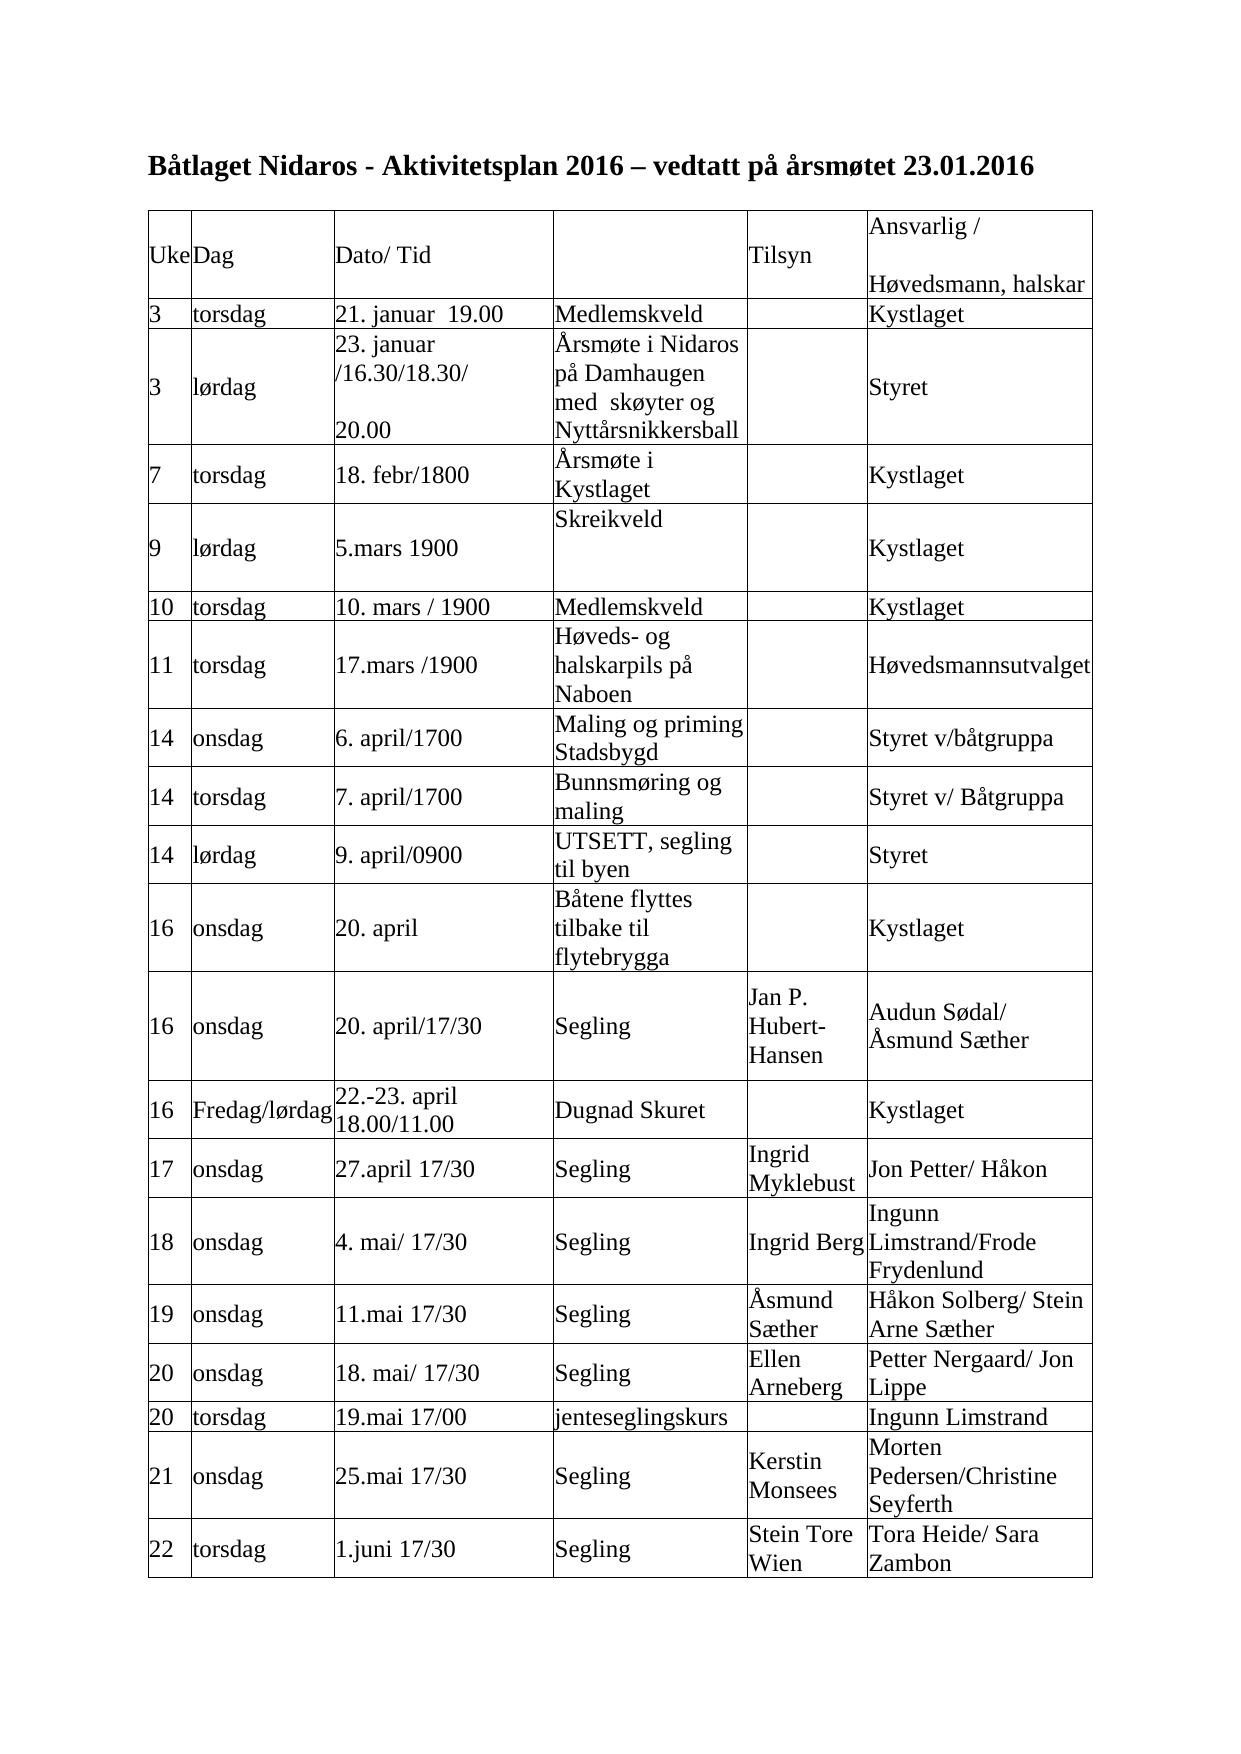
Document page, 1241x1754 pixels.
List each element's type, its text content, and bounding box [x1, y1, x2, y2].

table_cell 21 [149, 1432, 191, 1518]
table_cell Styret [868, 826, 1092, 883]
table_cell 20. april [335, 884, 553, 971]
table_cell [748, 329, 867, 444]
table_cell 20 [149, 1402, 191, 1431]
table_header [554, 211, 747, 298]
table_cell Styret [868, 329, 1092, 444]
table_cell lørdag [192, 504, 334, 591]
table_cell torsdag [192, 1402, 334, 1431]
table_cell [748, 1402, 867, 1431]
table_cell Ingrid Berg [748, 1198, 867, 1284]
table_cell [748, 299, 867, 328]
table_cell 19.mai 17/00 [335, 1402, 553, 1431]
table_cell Båtene flyttes tilbake til flytebrygga [554, 884, 747, 971]
table_cell 16 [149, 884, 191, 971]
table_cell Segling [554, 972, 747, 1080]
table_cell Årsmøte i Kystlaget [554, 445, 747, 503]
table_header Uke [149, 211, 191, 298]
table_cell Medlemskveld [554, 299, 747, 328]
table_cell onsdag [192, 972, 334, 1080]
table_cell 18. febr/1800 [335, 445, 553, 503]
table_cell 9. april/0900 [335, 826, 553, 883]
table_cell Segling [554, 1139, 747, 1197]
table_cell 9 [149, 504, 191, 591]
table_cell Kystlaget [868, 884, 1092, 971]
table_cell Skreikveld [554, 504, 747, 591]
table_cell 10 [149, 592, 191, 620]
table_cell onsdag [192, 1432, 334, 1518]
table_cell 3 [149, 299, 191, 328]
table_cell Kerstin Monsees [748, 1432, 867, 1518]
table_cell [748, 826, 867, 883]
table_cell torsdag [192, 445, 334, 503]
table_cell Stein Tore Wien [748, 1519, 867, 1577]
table_cell 14 [149, 709, 191, 766]
text Båtlaget Nidaros - Aktivitetsplan 2016 – vedtatt på årsmøtet 23.01.2016 [148, 148, 1093, 181]
table_cell 4. mai/ 17/30 [335, 1198, 553, 1284]
table_cell 16 [149, 1081, 191, 1138]
table_cell Ingunn Limstrand/Frode Frydenlund [868, 1198, 1092, 1284]
table_cell Høvedsmannsutvalget [868, 621, 1092, 708]
table_cell torsdag [192, 767, 334, 825]
table_cell Medlemskveld [554, 592, 747, 620]
table_cell [748, 709, 867, 766]
table_cell 11 [149, 621, 191, 708]
table_cell 14 [149, 826, 191, 883]
table_cell lørdag [192, 826, 334, 883]
table_cell jenteseglingskurs [554, 1402, 747, 1431]
table_cell 23. januar /16.30/18.30/ 20.00 [335, 329, 553, 444]
table_cell Segling [554, 1285, 747, 1343]
table_cell Jon Petter/ Håkon [868, 1139, 1092, 1197]
table_cell Kystlaget [868, 299, 1092, 328]
table_cell 20. april/17/30 [335, 972, 553, 1080]
table_cell 5.mars 1900 [335, 504, 553, 591]
table_cell torsdag [192, 621, 334, 708]
table_header Dag [192, 211, 334, 298]
table_cell 20 [149, 1344, 191, 1401]
table_cell [748, 1081, 867, 1138]
table_cell Kystlaget [868, 445, 1092, 503]
table_cell 17 [149, 1139, 191, 1197]
table_cell Ingunn Limstrand [868, 1402, 1092, 1431]
table_cell 22.-23. april 18.00/11.00 [335, 1081, 553, 1138]
table_cell Ingrid Myklebust [748, 1139, 867, 1197]
table_cell 22 [149, 1519, 191, 1577]
table_cell Segling [554, 1344, 747, 1401]
table_cell Årsmøte i Nidaros på Damhaugen med skøyter og Nyttårsnikkersball [554, 329, 747, 444]
table_cell Kystlaget [868, 592, 1092, 620]
table_cell [748, 445, 867, 503]
table_cell 25.mai 17/30 [335, 1432, 553, 1518]
table_cell Jan P. Hubert-Hansen [748, 972, 867, 1080]
table_cell onsdag [192, 1139, 334, 1197]
table_cell onsdag [192, 1344, 334, 1401]
table_cell onsdag [192, 1285, 334, 1343]
table_cell 1.juni 17/30 [335, 1519, 553, 1577]
table_cell onsdag [192, 884, 334, 971]
table_cell [748, 621, 867, 708]
table_header Dato/ Tid [335, 211, 553, 298]
table_cell 27.april 17/30 [335, 1139, 553, 1197]
table_cell Styret v/ Båtgruppa [868, 767, 1092, 825]
table_cell Fredag/lørdag [192, 1081, 334, 1138]
table_cell Audun Sødal/ Åsmund Sæther [868, 972, 1092, 1080]
table_cell [748, 504, 867, 591]
table_cell Segling [554, 1432, 747, 1518]
table_cell Bunnsmøring og maling [554, 767, 747, 825]
table_cell [748, 767, 867, 825]
table_cell torsdag [192, 592, 334, 620]
table_cell 18 [149, 1198, 191, 1284]
table_cell Kystlaget [868, 504, 1092, 591]
table_cell 16 [149, 972, 191, 1080]
table_cell Styret v/båtgruppa [868, 709, 1092, 766]
table_cell Maling og priming Stadsbygd [554, 709, 747, 766]
table_cell [748, 884, 867, 971]
table_header Tilsyn [748, 211, 867, 298]
table_cell 17.mars /1900 [335, 621, 553, 708]
table_cell torsdag [192, 1519, 334, 1577]
table_cell Segling [554, 1519, 747, 1577]
table_cell 7. april/1700 [335, 767, 553, 825]
table_cell Dugnad Skuret [554, 1081, 747, 1138]
table_cell 10. mars / 1900 [335, 592, 553, 620]
table_cell 14 [149, 767, 191, 825]
table_cell Petter Nergaard/ Jon Lippe [868, 1344, 1092, 1401]
table_cell Kystlaget [868, 1081, 1092, 1138]
table_cell Åsmund Sæther [748, 1285, 867, 1343]
table_cell 6. april/1700 [335, 709, 553, 766]
table_cell onsdag [192, 1198, 334, 1284]
table_header Ansvarlig / Høvedsmann, halskar [868, 211, 1092, 298]
table_cell 11.mai 17/30 [335, 1285, 553, 1343]
table_cell 21. januar 19.00 [335, 299, 553, 328]
table_cell 7 [149, 445, 191, 503]
table_cell [748, 592, 867, 620]
table_cell UTSETT, segling til byen [554, 826, 747, 883]
table_cell Tora Heide/ Sara Zambon [868, 1519, 1092, 1577]
table_cell Ellen Arneberg [748, 1344, 867, 1401]
table_cell Segling [554, 1198, 747, 1284]
table_cell 3 [149, 329, 191, 444]
table_cell onsdag [192, 709, 334, 766]
table_cell Håkon Solberg/ Stein Arne Sæther [868, 1285, 1092, 1343]
table_cell lørdag [192, 329, 334, 444]
table_cell 19 [149, 1285, 191, 1343]
table_cell torsdag [192, 299, 334, 328]
table_cell Høveds- og halskarpils på Naboen [554, 621, 747, 708]
table_cell Morten Pedersen/Christine Seyferth [868, 1432, 1092, 1518]
table_cell 18. mai/ 17/30 [335, 1344, 553, 1401]
